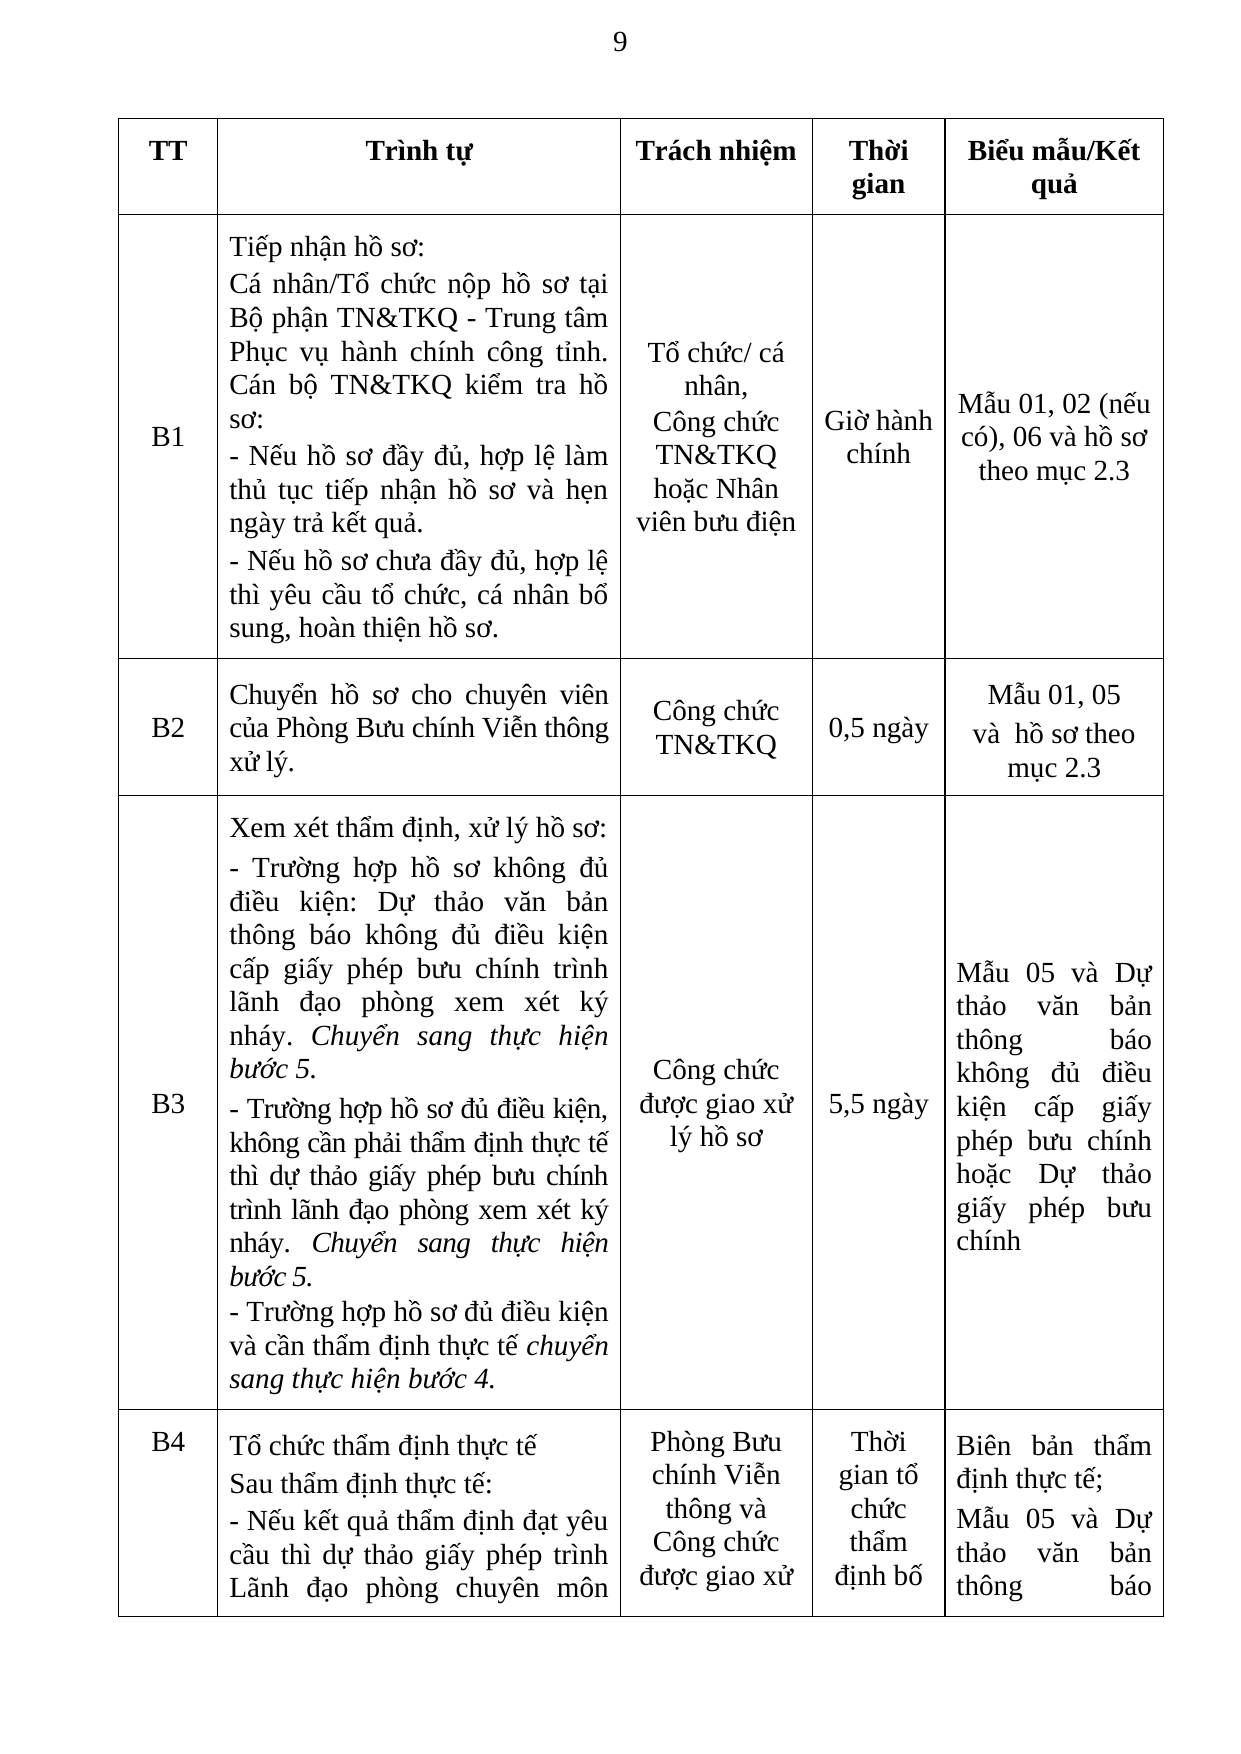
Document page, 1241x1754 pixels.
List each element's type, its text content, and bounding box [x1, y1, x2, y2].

table_cell Thời gian [813, 119, 944, 214]
table_cell 5,5 ngày [813, 796, 944, 1409]
table_cell Tiếp nhận hồ sơ: Cá nhân/Tổ chức nộp hồ sơ tại Bộ phận TN&TKQ - Trung tâm Phục vụ hành chính công tỉnh. Cán bộ TN&TKQ kiểm tra hồ sơ: - Nếu hồ sơ đầy đủ, hợp lệ làm thủ tục tiếp nhận hồ sơ và hẹn ngày trả kết quả. - Nếu hồ sơ chưa đầy đủ, hợp lệ thì yêu cầu tổ chức, cá nhân bổ sung, hoàn thiện hồ sơ. [218, 215, 620, 658]
table_cell Xem xét thẩm định, xử lý hồ sơ: - Trường hợp hồ sơ không đủ điều kiện: Dự thảo văn bản thông báo không đủ điều kiện cấp giấy phép bưu chính trình lãnh đạo phòng xem xét ký nháy. Chuyển sang thực hiện bước 5. - Trường hợp hồ sơ đủ điều kiện, không cần phải thẩm định thực tế thì dự thảo giấy phép bưu chính trình lãnh đạo phòng xem xét ký nháy. Chuyển sang thực hiện bước 5. - Trường hợp hồ sơ đủ điều kiện và cần thẩm định thực tế chuyển sang thực hiện bước 4. [218, 796, 620, 1409]
table_cell B4 [119, 1410, 217, 1616]
table_cell B3 [119, 796, 217, 1409]
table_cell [218, 1410, 620, 1616]
table_cell B1 [119, 215, 217, 658]
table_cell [621, 1410, 812, 1616]
table_cell Mẫu 05 và Dự thảo văn bản thông báo không đủ điều kiện cấp giấy phép bưu chính hoặc Dự thảo giấy phép bưu chính [946, 796, 1163, 1409]
table_cell Mẫu 01, 05 và hồ sơ theo mục 2.3 [946, 659, 1163, 795]
table_cell B2 [119, 659, 217, 795]
table_cell Biểu mẫu/Kết quả [946, 119, 1163, 214]
table_cell Công chức TN&TKQ [621, 659, 812, 795]
table_cell Tổ chức/ cá nhân, Công chức TN&TKQ hoặc Nhân viên bưu điện [621, 215, 812, 658]
table_cell Trách nhiệm [621, 119, 812, 214]
table_cell 0,5 ngày [813, 659, 944, 795]
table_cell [946, 1410, 1163, 1616]
table_cell Giờ hành chính [813, 215, 944, 658]
table_cell Công chức được giao xử lý hồ sơ [621, 796, 812, 1409]
table_cell Mẫu 01, 02 (nếu có), 06 và hồ sơ theo mục 2.3 [946, 215, 1163, 658]
table_cell Trình tự [218, 119, 620, 214]
table_cell TT [119, 119, 217, 214]
table_cell Chuyển hồ sơ cho chuyên viên của Phòng Bưu chính Viễn thông xử lý. [218, 659, 620, 795]
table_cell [813, 1410, 944, 1616]
